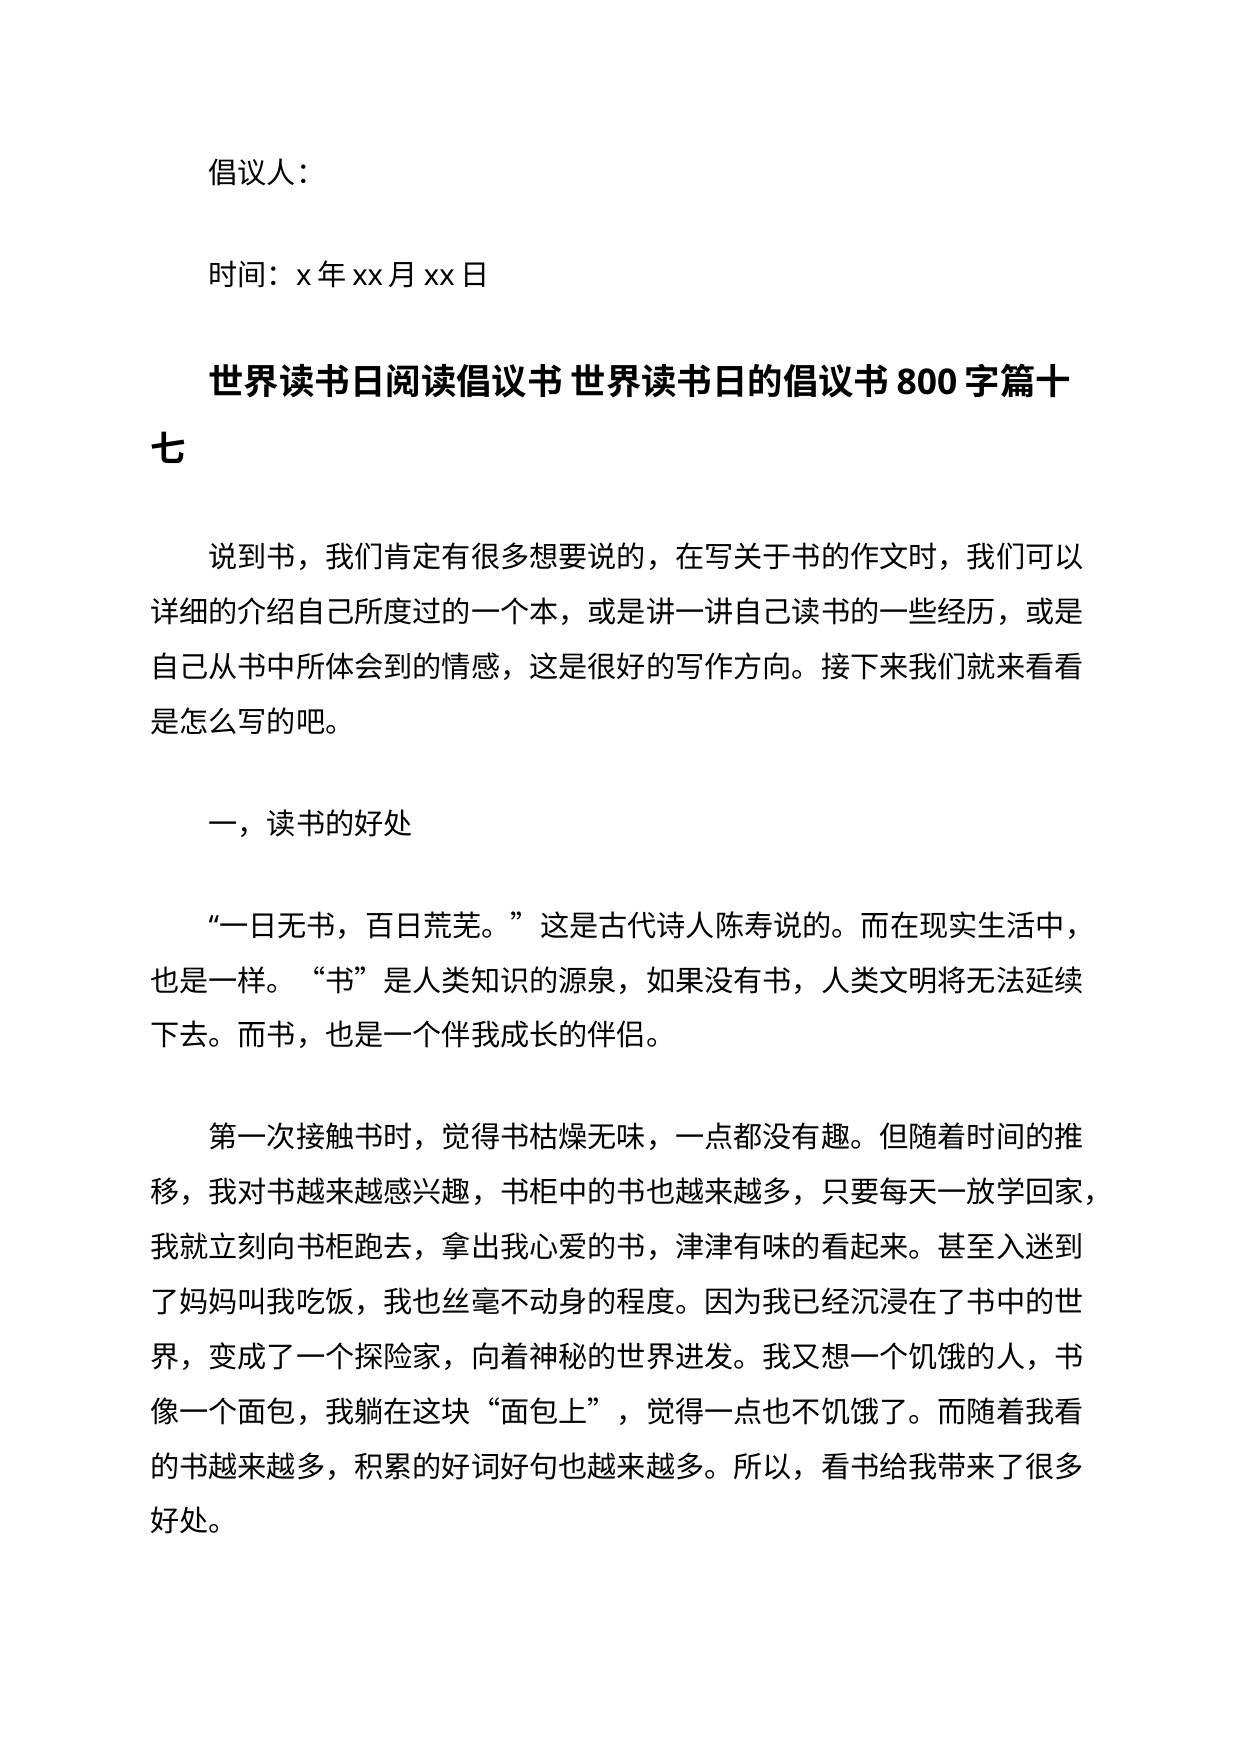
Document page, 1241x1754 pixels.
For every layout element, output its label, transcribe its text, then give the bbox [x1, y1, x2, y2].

text 时间：x年xx月xx日 [150, 252, 1090, 294]
text 倡议人： [150, 150, 1090, 192]
text 世界读书日阅读倡议书 世界读书日的倡议书800字篇十七 [150, 354, 1090, 472]
text “一日无书，百日荒芜。”这是古代诗人陈寿说的。而在现实生活中，也是一样。“书”是人类知识的源泉，如果没有书，人类文明将无法延续下去。而书，也是一个伴我成长的伴侣。 [150, 902, 1090, 1054]
text 一，读书的好处 [150, 800, 1090, 843]
text 说到书，我们肯定有很多想要说的，在写关于书的作文时，我们可以详细的介绍自己所度过的一个本，或是讲一讲自己读书的一些经历，或是自己从书中所体会到的情感，这是很好的写作方向。接下来我们就来看看是怎么写的吧。 [150, 534, 1090, 741]
text 第一次接触书时，觉得书枯燥无味，一点都没有趣。但随着时间的推移，我对书越来越感兴趣，书柜中的书也越来越多，只要每天一放学回家，我就立刻向书柜跑去，拿出我心爱的书，津津有味的看起来。甚至入迷到了妈妈叫我吃饭，我也丝毫不动身的程度。因为我已经沉浸在了书中的世界，变成了一个探险家，向着神秘的世界进发。我又想一个饥饿的人，书像一个面包，我躺在这块“面包上”，觉得一点也不饥饿了。而随着我看的书越来越多，积累的好词好句也越来越多。所以，看书给我带来了很多好处。 [150, 1114, 1090, 1540]
